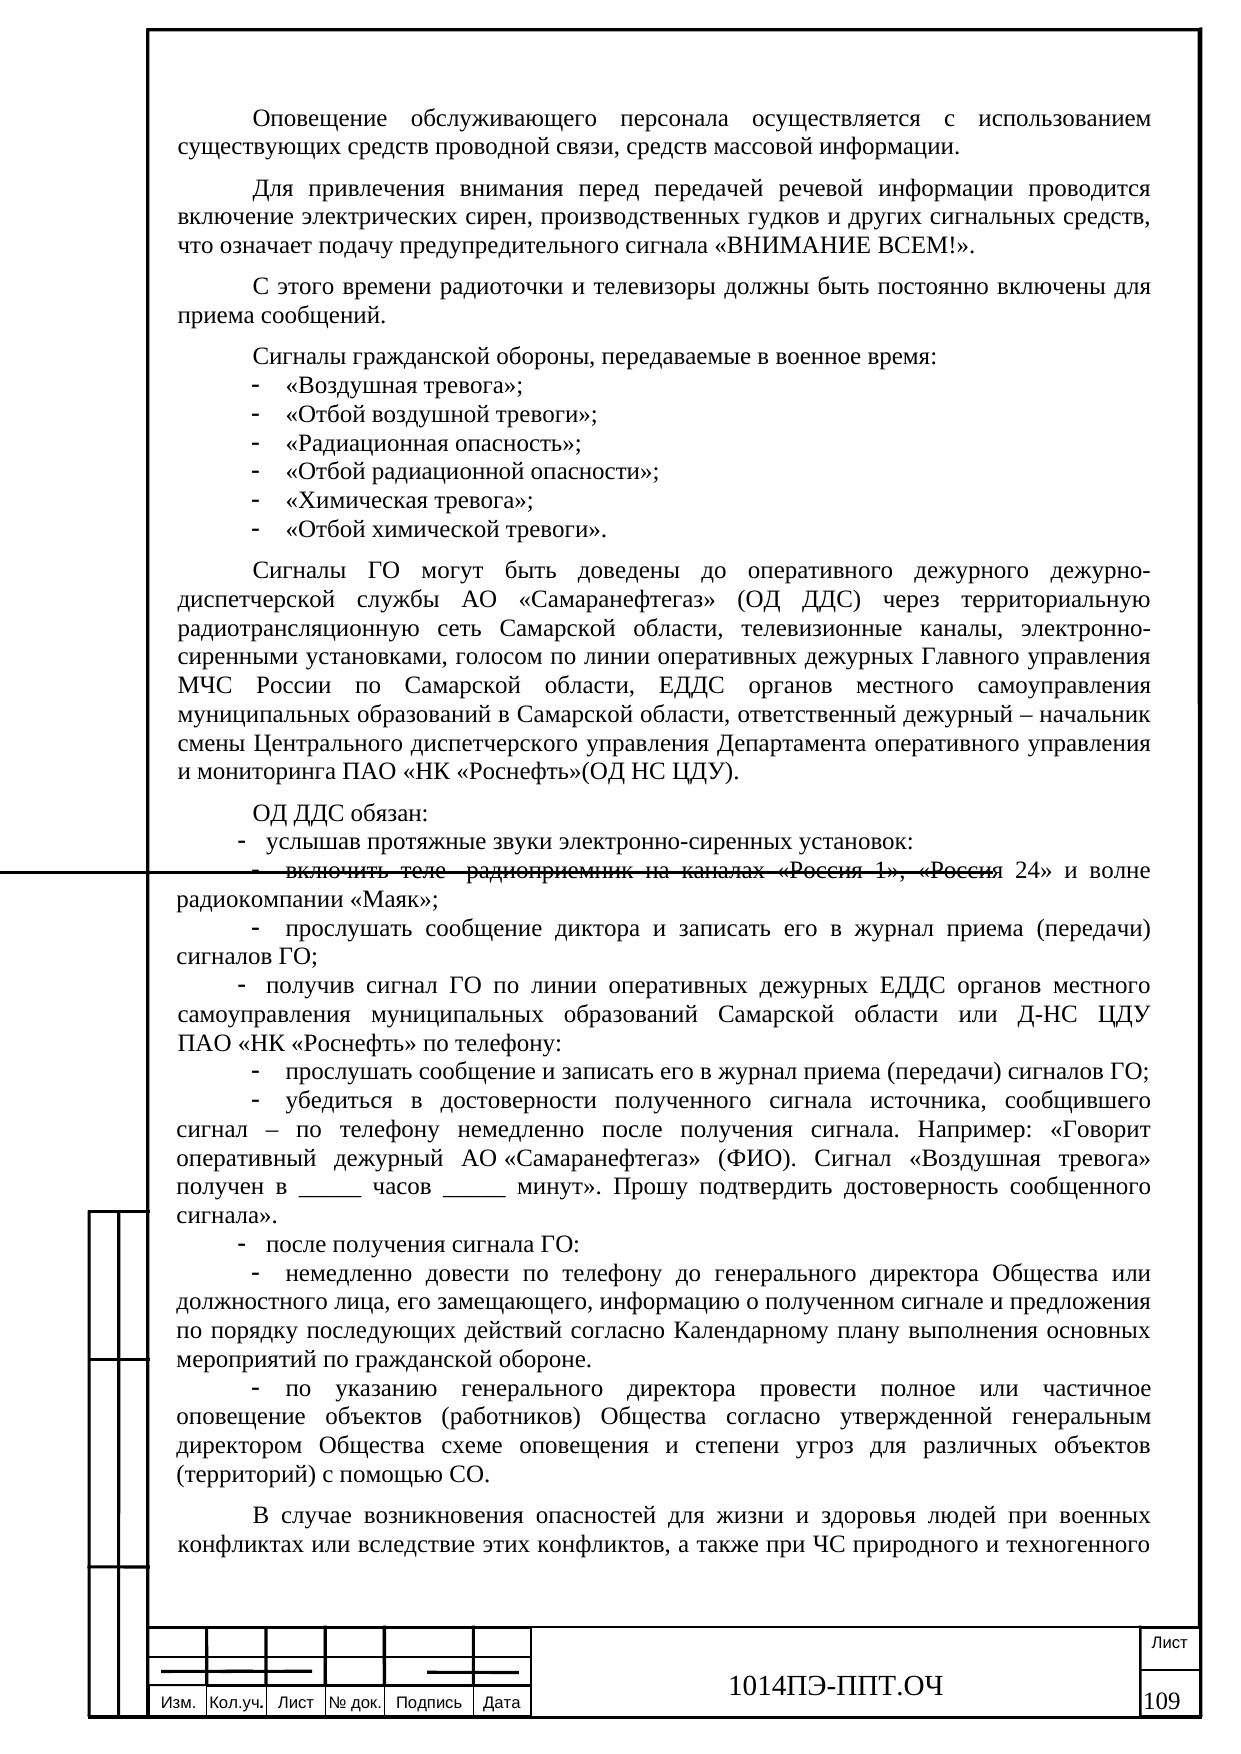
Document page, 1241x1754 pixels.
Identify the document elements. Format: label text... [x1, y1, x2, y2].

list «Отбой химической тревоги». [176, 514, 1152, 543]
text Оповещение обслуживающего персонала осуществляется с использованием существующих средств проводной связи, средств массовой информации. [177, 103, 1152, 160]
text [177, 1500, 1152, 1558]
list убедиться в достоверности полученного сигнала источника, сообщившего сигнал – по телефону немедленно после получения сигнала. Например: «Говорит оперативный дежурный АО «Самаранефтегаз» (ФИО). Сигнал «Воздушная тревога» получен в _____ часов _____ минут». Прошу подтвердить достоверность сообщенного сигнала». [176, 1085, 1152, 1229]
list «Отбой воздушной тревоги»; [176, 399, 1152, 428]
list «Отбой радиационной опасности»; [176, 456, 1152, 485]
text Для привлечения внимания перед передачей речевой информации проводится включение электрических сирен, производственных гудков и других сигнальных средств, что означает подачу предупредительного сигнала «ВНИМАНИЕ ВСЕМ!». [177, 173, 1152, 259]
text Сигналы ГО могут быть доведены до оперативного дежурного дежурно-диспетчерской службы АО «Самаранефтегаз» (ОД ДДС) через территориальную радиотрансляционную сеть Самарской области, телевизионные каналы, электронно-сиренными установками, голосом по линии оперативных дежурных Главного управления МЧС России по Самарской области, ЕДДС органов местного самоуправления муниципальных образований в Самарской области, ответственный дежурный – начальник смены Центрального диспетчерского управления Департамента оперативного управления и мониторинга ПАО «НК «Роснефть»(ОД НС ЦДУ). [177, 555, 1152, 785]
list немедленно довести по телефону до генерального директора Общества или должностного лица, его замещающего, информацию о полученном сигнале и предложения по порядку последующих действий согласно Календарному плану выполнения основных мероприятий по гражданской обороне. [176, 1258, 1152, 1373]
list «Химическая тревога»; [176, 485, 1152, 514]
list включить теле- радиоприемник на каналах «Россия 1», «Россия 24» и волне радиокомпании «Маяк»; [176, 855, 1152, 913]
list «Радиационная опасность»; [176, 428, 1152, 456]
list услышав протяжные звуки электронно-сиренных установок: [177, 826, 1152, 855]
list после получения сигнала ГО: [177, 1229, 1152, 1258]
list «Воздушная тревога»; [176, 370, 1152, 399]
list по указанию генерального директора провести полное или частичное оповещение объектов (работников) Общества согласно утвержденной генеральным директором Общества схеме оповещения и степени угроз для различных объектов (территорий) с помощью СО. [176, 1373, 1152, 1488]
list прослушать сообщение диктора и записать его в журнал приема (передачи) сигналов ГО; [176, 913, 1152, 970]
list получив сигнал ГО по линии оперативных дежурных ЕДДС органов местного самоуправления муниципальных образований Самарской области или Д-НС ЦДУ ПАО «НК «Роснефть» по телефону: [177, 970, 1152, 1056]
text С этого времени радиоточки и телевизоры должны быть постоянно включены для приема сообщений. [177, 271, 1152, 329]
text Сигналы гражданской обороны, передаваемые в военное время: [177, 341, 1152, 370]
list прослушать сообщение и записать его в журнал приема (передачи) сигналов ГО; [176, 1056, 1152, 1085]
text ОД ДДС обязан: [177, 798, 1152, 826]
